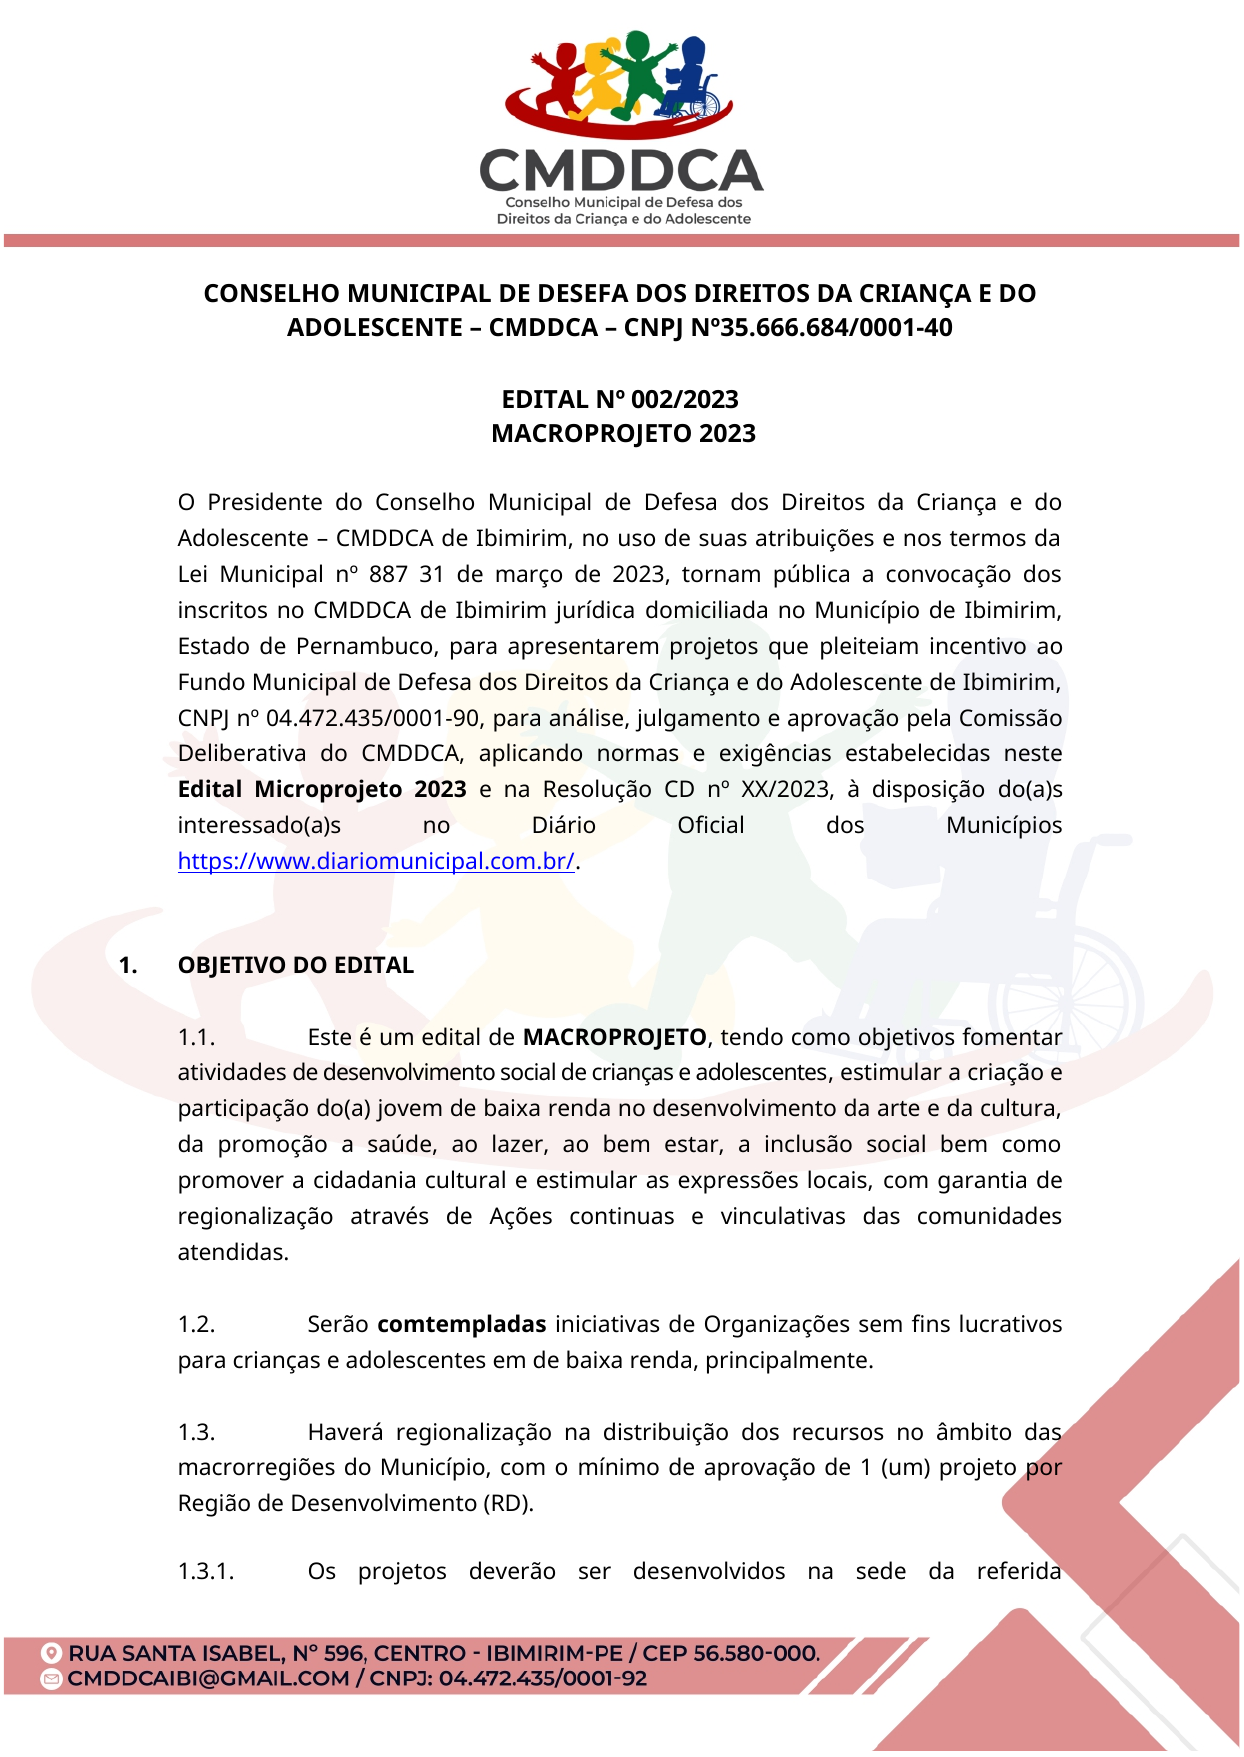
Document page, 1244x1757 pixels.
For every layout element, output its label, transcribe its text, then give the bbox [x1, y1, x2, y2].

subtitle OBJETIVO DO EDITAL [118, 949, 1063, 980]
text EDITAL Nº 002/2023 [177, 382, 1063, 416]
text O Presidente do Conselho Municipal de Defesa dos Direitos da Criança e do Adolescente – CMDDCA de Ibimirim, no uso de suas atribuições e nos termos da Lei Municipal nº 887 31 de março de 2023, tornam pública a convocação dos inscritos no CMDDCA de Ibimirim jurídica domiciliada no Município de Ibimirim, Estado de Pernambuco, para apresentarem projetos que pleiteiam incentivo ao Fundo Municipal de Defesa dos Direitos da Criança e do Adolescente de Ibimirim, CNPJ nº 04.472.435/0001-90, para análise, julgamento e aprovação pela Comissão Deliberativa do CMDDCA, aplicando normas e exigências estabelecidas neste Edital Microprojeto 2023 e na Resolução CD nº XX/2023, à disposição do(a)s interessado(a)s no Diário Oficial dos Municípios https://www.diariomunicipal.com.br/. [177, 486, 1063, 876]
picture [3, 8, 1240, 1751]
list Este é um edital de MACROPROJETO, tendo como objetivos fomentar atividades de desenvolvimento social de crianças e adolescentes, estimular a criação e participação do(a) jovem de baixa renda no desenvolvimento da arte e da cultura, da promoção a saúde, ao lazer, ao bem estar, a inclusão social bem como promover a cidadania cultural e estimular as expressões locais, com garantia de regionalização através de Ações continuas e vinculativas das comunidades atendidas. [177, 1020, 1063, 1267]
list Serão comtempladas iniciativas de Organizações sem fins lucrativos para crianças e adolescentes em de baixa renda, principalmente. [177, 1308, 1063, 1375]
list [177, 1555, 1063, 1586]
text CONSELHO MUNICIPAL DE DESEFA DOS DIREITOS DA CRIANÇA E DO ADOLESCENTE – CMDDCA – CNPJ Nº35.666.684/0001-40 [177, 275, 1063, 343]
list Haverá regionalização na distribuição dos recursos no âmbito das macrorregiões do Município, com o mínimo de aprovação de 1 (um) projeto por Região de Desenvolvimento (RD). [177, 1416, 1063, 1518]
text MACROPROJETO 2023 [177, 416, 1063, 450]
